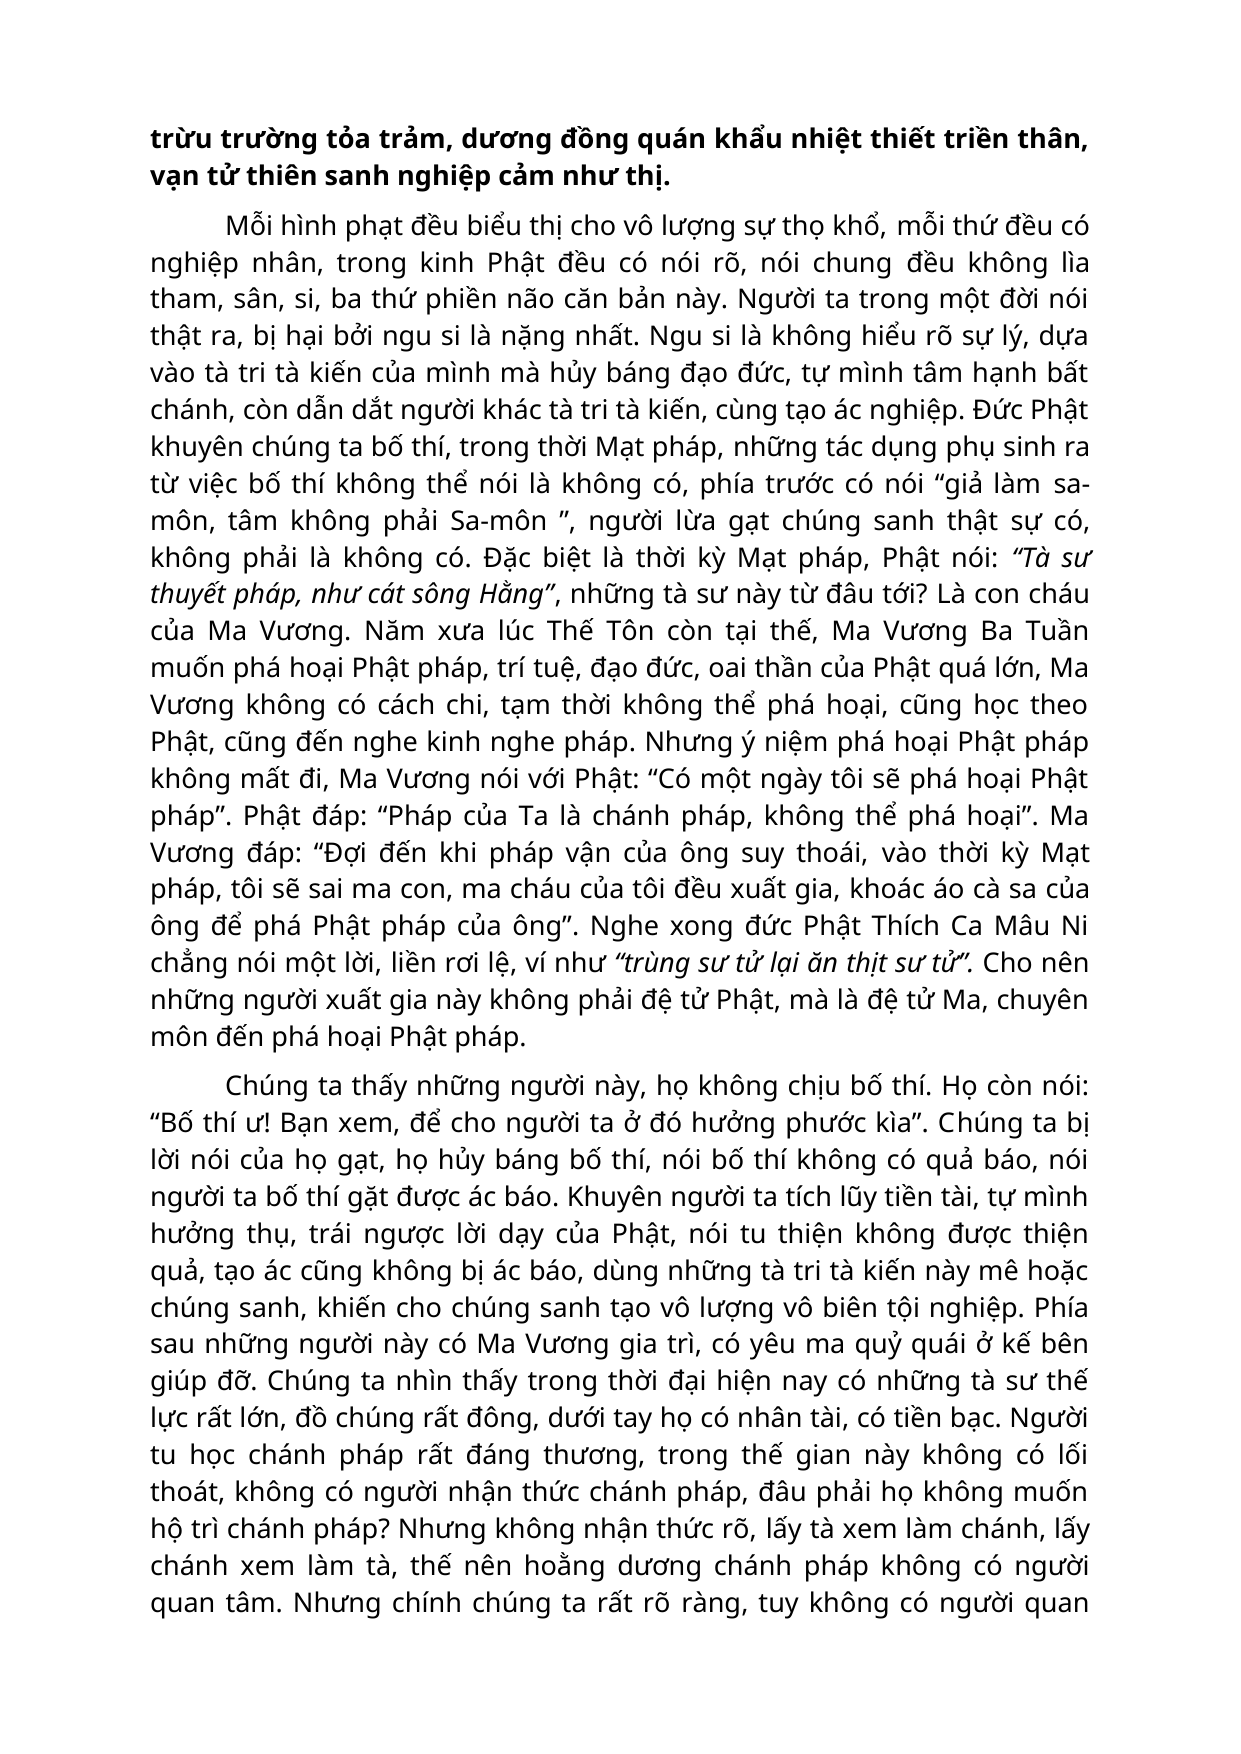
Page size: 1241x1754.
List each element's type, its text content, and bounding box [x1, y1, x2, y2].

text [150, 120, 1090, 194]
text Mỗi hình phạt đều biểu thị cho vô lượng sự thọ khổ, mỗi thứ đều có nghiệp nhân, trong kinh Phật đều có nói rõ, nói chung đều không lìa tham, sân, si, ba thứ phiền não căn bản này. Người ta trong một đời nói thật ra, bị hại bởi ngu si là nặng nhất. Ngu si là không hiểu rõ sự lý, dựa vào tà tri tà kiến của mình mà hủy báng đạo đức, tự mình tâm hạnh bất chánh, còn dẫn dắt người khác tà tri tà kiến, cùng tạo ác nghiệp. Đức Phật khuyên chúng ta bố thí, trong thời Mạt pháp, những tác dụng phụ sinh ra từ việc bố thí không thể nói là không có, phía trước có nói “giả làm sa-môn, tâm không phải Sa-môn ”, người lừa gạt chúng sanh thật sự có, không phải là không có. Đặc biệt là thời kỳ Mạt pháp, Phật nói: “Tà sư thuyết pháp, như cát sông Hằng”, những tà sư này từ đâu tới? Là con cháu của Ma Vương. Năm xưa lúc Thế Tôn còn tại thế, Ma Vương Ba Tuần muốn phá hoại Phật pháp, trí tuệ, đạo đức, oai thần của Phật quá lớn, Ma Vương không có cách chi, tạm thời không thể phá hoại, cũng học theo Phật, cũng đến nghe kinh nghe pháp. Nhưng ý niệm phá hoại Phật pháp không mất đi, Ma Vương nói với Phật: “Có một ngày tôi sẽ phá hoại Phật pháp”. Phật đáp: “Pháp của Ta là chánh pháp, không thể phá hoại”. Ma Vương đáp: “Đợi đến khi pháp vận của ông suy thoái, vào thời kỳ Mạt pháp, tôi sẽ sai ma con, ma cháu của tôi đều xuất gia, khoác áo cà sa của ông để phá Phật pháp của ông”. Nghe xong đức Phật Thích Ca Mâu Ni chẳng nói một lời, liền rơi lệ, ví như “trùng sư tử lại ăn thịt sư tử”. Cho nên những người xuất gia này không phải đệ tử Phật, mà là đệ tử Ma, chuyên môn đến phá hoại Phật pháp. [150, 206, 1090, 1054]
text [150, 1067, 1090, 1620]
